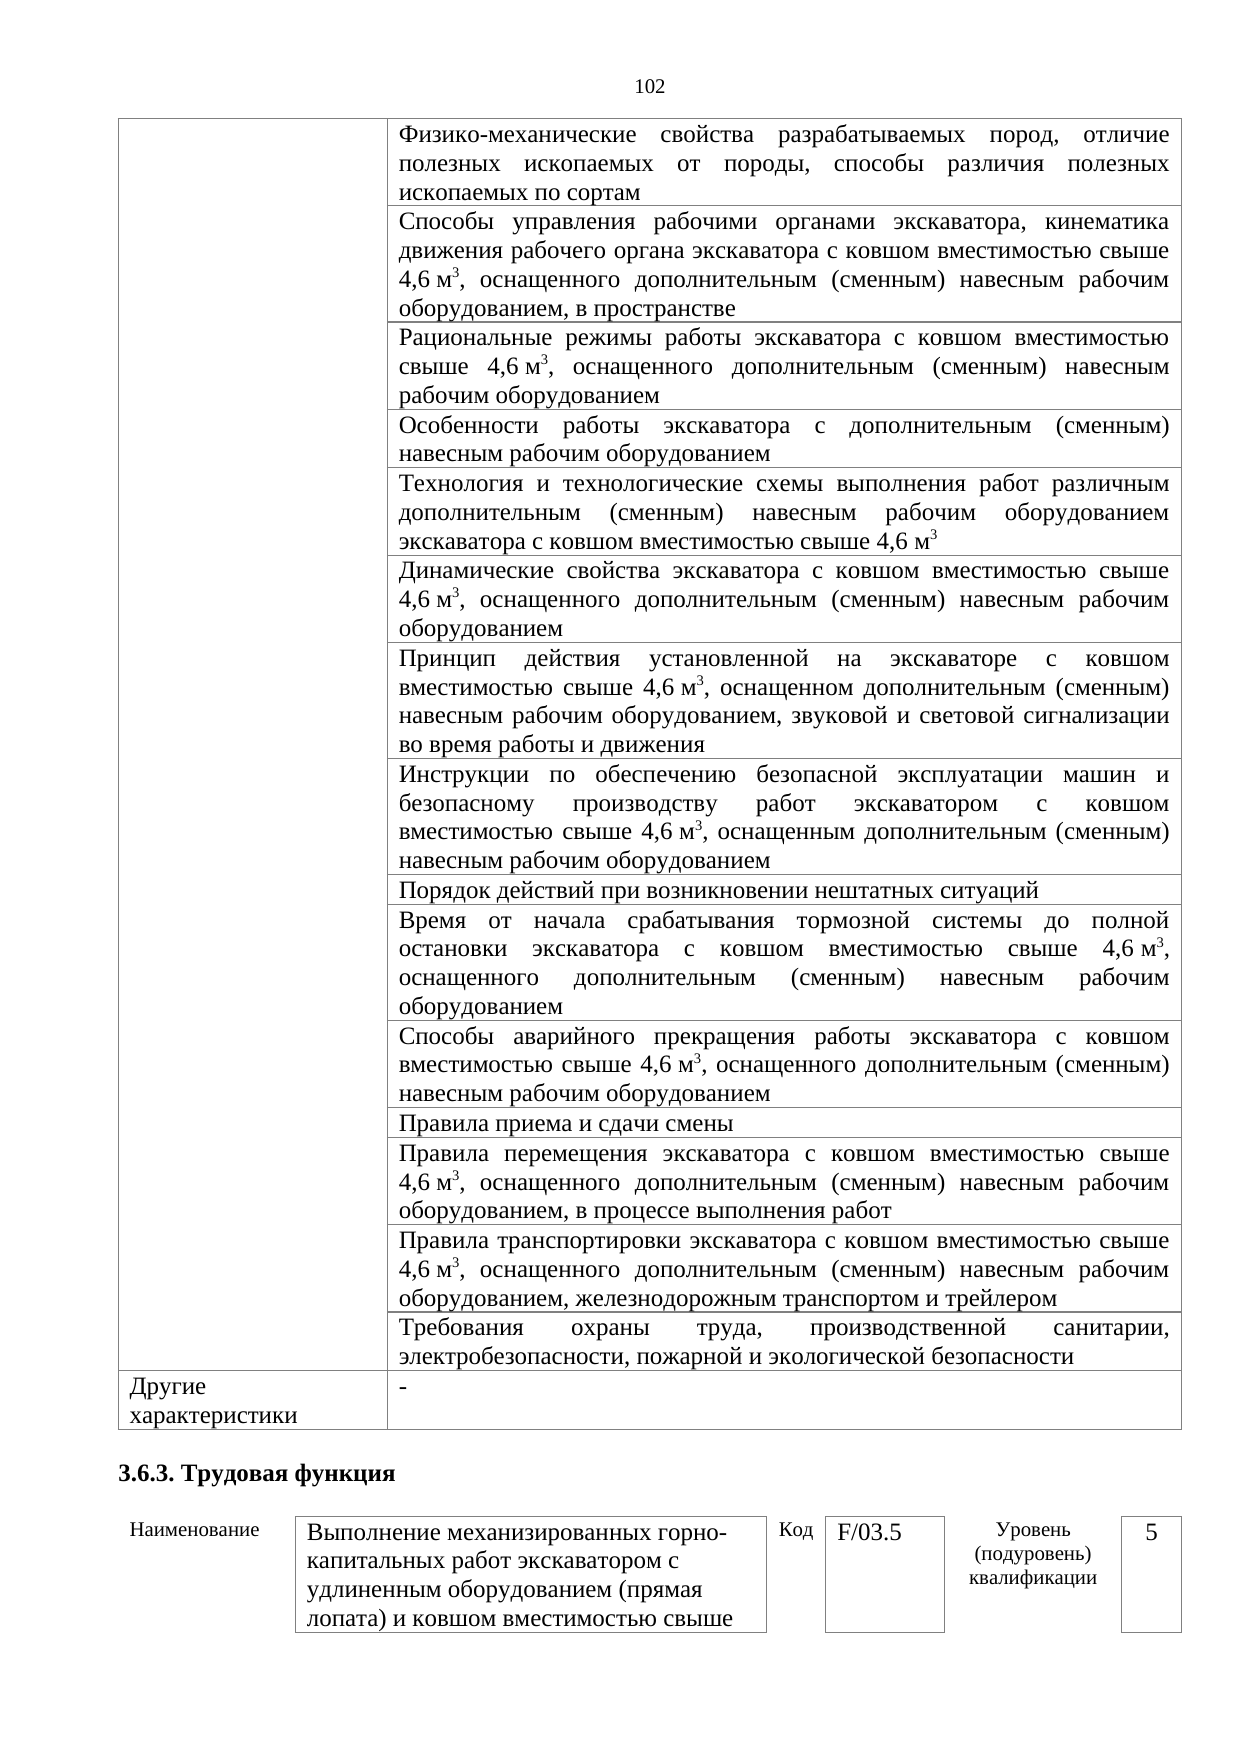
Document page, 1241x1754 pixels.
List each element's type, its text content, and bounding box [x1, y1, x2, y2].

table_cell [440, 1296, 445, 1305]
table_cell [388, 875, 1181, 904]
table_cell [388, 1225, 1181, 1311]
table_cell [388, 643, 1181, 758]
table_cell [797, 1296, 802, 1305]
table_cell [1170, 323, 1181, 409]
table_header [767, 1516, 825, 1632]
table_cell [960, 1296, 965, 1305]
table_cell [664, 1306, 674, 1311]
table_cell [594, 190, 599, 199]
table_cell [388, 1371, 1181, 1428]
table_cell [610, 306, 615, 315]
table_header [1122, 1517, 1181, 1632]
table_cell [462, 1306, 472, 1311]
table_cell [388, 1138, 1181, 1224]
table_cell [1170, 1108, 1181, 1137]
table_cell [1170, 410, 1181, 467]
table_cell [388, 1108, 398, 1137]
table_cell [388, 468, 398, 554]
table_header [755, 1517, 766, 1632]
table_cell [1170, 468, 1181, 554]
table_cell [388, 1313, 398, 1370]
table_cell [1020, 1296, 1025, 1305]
text 3.6.3. Трудовая функция [118, 1458, 1181, 1487]
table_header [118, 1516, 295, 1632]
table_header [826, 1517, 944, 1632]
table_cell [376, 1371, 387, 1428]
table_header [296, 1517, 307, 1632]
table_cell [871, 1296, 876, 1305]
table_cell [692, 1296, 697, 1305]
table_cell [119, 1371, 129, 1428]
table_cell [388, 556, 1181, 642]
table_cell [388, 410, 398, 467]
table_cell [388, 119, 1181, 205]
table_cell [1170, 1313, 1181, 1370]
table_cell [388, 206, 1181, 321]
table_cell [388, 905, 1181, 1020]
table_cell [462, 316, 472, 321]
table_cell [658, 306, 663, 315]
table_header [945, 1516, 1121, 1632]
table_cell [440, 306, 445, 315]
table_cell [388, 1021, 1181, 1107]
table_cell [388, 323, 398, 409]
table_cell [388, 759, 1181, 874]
